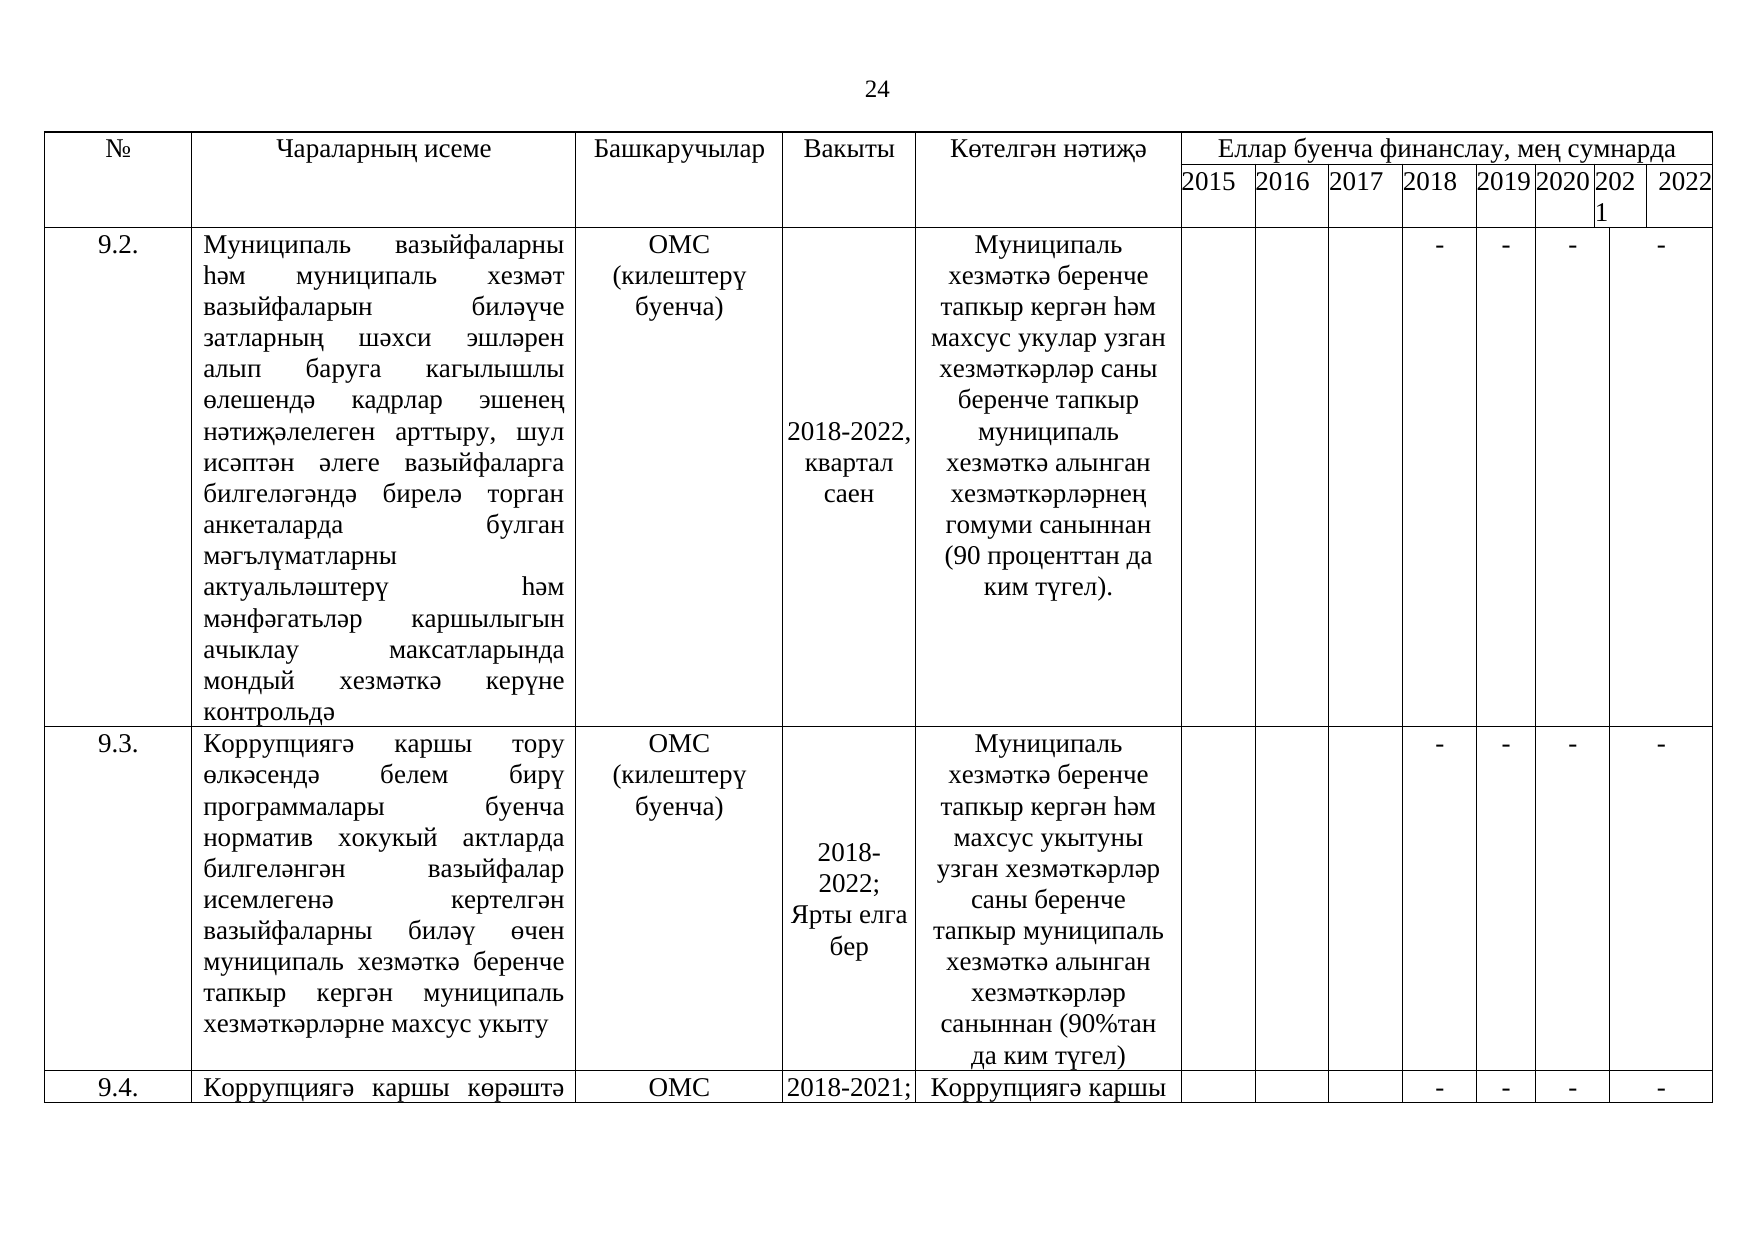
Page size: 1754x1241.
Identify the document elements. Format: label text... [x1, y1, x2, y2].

table_cell 9.2. [45, 228, 191, 726]
table_cell [1182, 1071, 1255, 1102]
table_cell [1329, 228, 1402, 726]
table_cell Коррупциягә каршы тору өлкәсендә белем бирү программалары буенча норматив хокукый актларда билгеләнгән вазыйфалар исемлегенә кертелгән вазыйфаларны биләү өчен муниципаль хезмәткә беренче тапкыр кергән муниципаль хезмәткәрләрне махсус укыту [192, 727, 575, 1070]
table_header Еллар буенча финанслау, мең сумнарда [1182, 133, 1712, 163]
table_cell ОМС (килештерү буенча) [576, 1071, 782, 1102]
table_header Башкаручылар [576, 133, 782, 227]
table_cell 9.4. [45, 1071, 191, 1102]
table_cell 2016 [1256, 165, 1328, 227]
table_cell 2021 [1595, 165, 1646, 227]
table_cell Муниципаль вазыйфаларны һәм муниципаль хезмәт вазыйфаларын биләүче затларның шәхси эшләрен алып баруга кагылышлы өлешендә кадрлар эшенең нәтиҗәлелеген арттыру, шул исәптән әлеге вазыйфаларга билгеләгәндә бирелә торган анкеталарда булган мәгълүматларны актуальләштерү һәм мәнфәгатьләр каршылыгын ачыклау максатларында мондый хезмәткә керүне контрольдә [192, 228, 575, 726]
table_header Вакыты [783, 133, 915, 227]
table_cell 2018- 2022; Ярты елга бер [783, 727, 915, 1070]
table_header № [45, 133, 191, 227]
table_cell 2018-2022, квартал саен [783, 228, 915, 726]
table_cell Муниципаль хезмәткә беренче тапкыр кергән һәм махсус укулар узган хезмәткәрләр саны беренче тапкыр муниципаль хезмәткә алынган хезмәткәрләрнең гомуми саныннан (90 проценттан да ким түгел). [916, 228, 1181, 726]
table_cell ОМС (килештерү буенча) [576, 727, 782, 1070]
table_cell - [1536, 727, 1609, 1070]
table_cell [1182, 228, 1255, 726]
table_cell - [1610, 228, 1712, 726]
table_cell - [1403, 1071, 1476, 1102]
table_cell 2017 [1329, 165, 1402, 227]
table_header Чараларның исеме [192, 133, 575, 227]
table_cell ОМС (килештерү буенча) [576, 228, 782, 726]
table_cell - [1477, 727, 1535, 1070]
table_cell 2018 [1403, 165, 1476, 227]
table_cell - [1403, 727, 1476, 1070]
table_cell 9.3. [45, 727, 191, 1070]
table_cell [1329, 1071, 1402, 1102]
table_cell 2018-2021; Ярты елга бер [783, 1071, 915, 1102]
table_cell 2019 [1477, 165, 1535, 227]
table_cell - [1536, 1071, 1609, 1102]
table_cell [916, 1071, 1181, 1102]
table_cell Муниципаль хезмәткә беренче тапкыр кергән һәм махсус укытуны узган хезмәткәрләр саны беренче тапкыр муниципаль хезмәткә алынган хезмәткәрләр саныннан (90%тан да ким түгел) [916, 727, 1181, 1070]
table_cell 2015 [1182, 165, 1255, 227]
table_cell - [1610, 727, 1712, 1070]
table_cell 2020 [1536, 165, 1594, 227]
table_cell - [1610, 1071, 1712, 1102]
table_cell - [1477, 1071, 1535, 1102]
table_cell - [1536, 228, 1609, 726]
table_cell 2022 [1647, 165, 1712, 227]
table_header Көтелгән нәтиҗә [916, 133, 1181, 227]
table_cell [192, 1071, 575, 1102]
table_cell [1182, 727, 1255, 1070]
table_cell [1256, 1071, 1328, 1102]
table_cell - [1403, 228, 1476, 726]
table_cell [1256, 228, 1328, 726]
table_cell [1329, 727, 1402, 1070]
table_cell - [1477, 228, 1535, 726]
table_cell [1256, 727, 1328, 1070]
